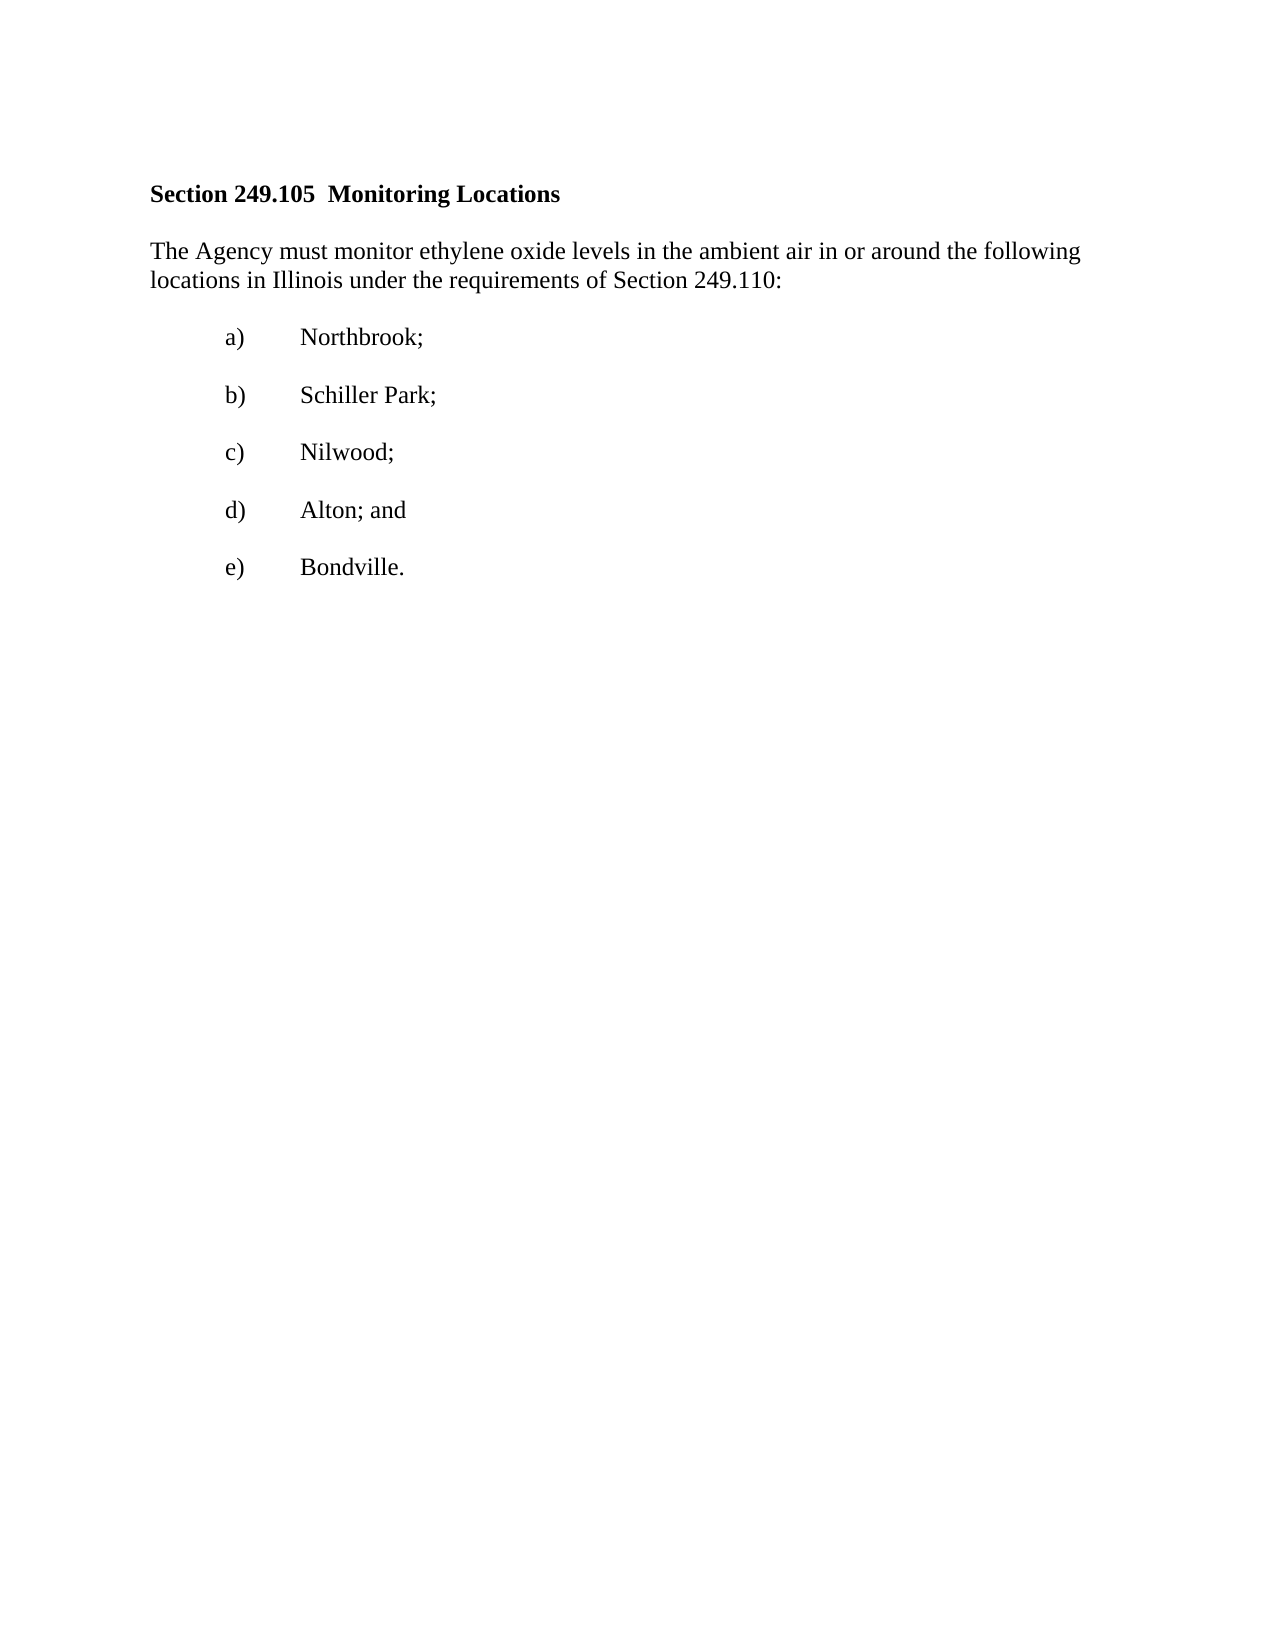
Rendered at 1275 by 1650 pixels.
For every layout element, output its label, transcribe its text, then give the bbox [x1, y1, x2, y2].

text e) Bondville. [225, 552, 1125, 581]
text Section 249.105 Monitoring Locations [150, 179, 1125, 207]
text d) Alton; and [225, 495, 1125, 524]
text a) Northbrook; [225, 322, 1125, 351]
text c) Nilwood; [225, 437, 1125, 466]
text The Agency must monitor ethylene oxide levels in the ambient air in or around the following locations in Illinois under the requirements of Section 249.110: [150, 236, 1125, 294]
text b) Schiller Park; [225, 380, 1125, 409]
